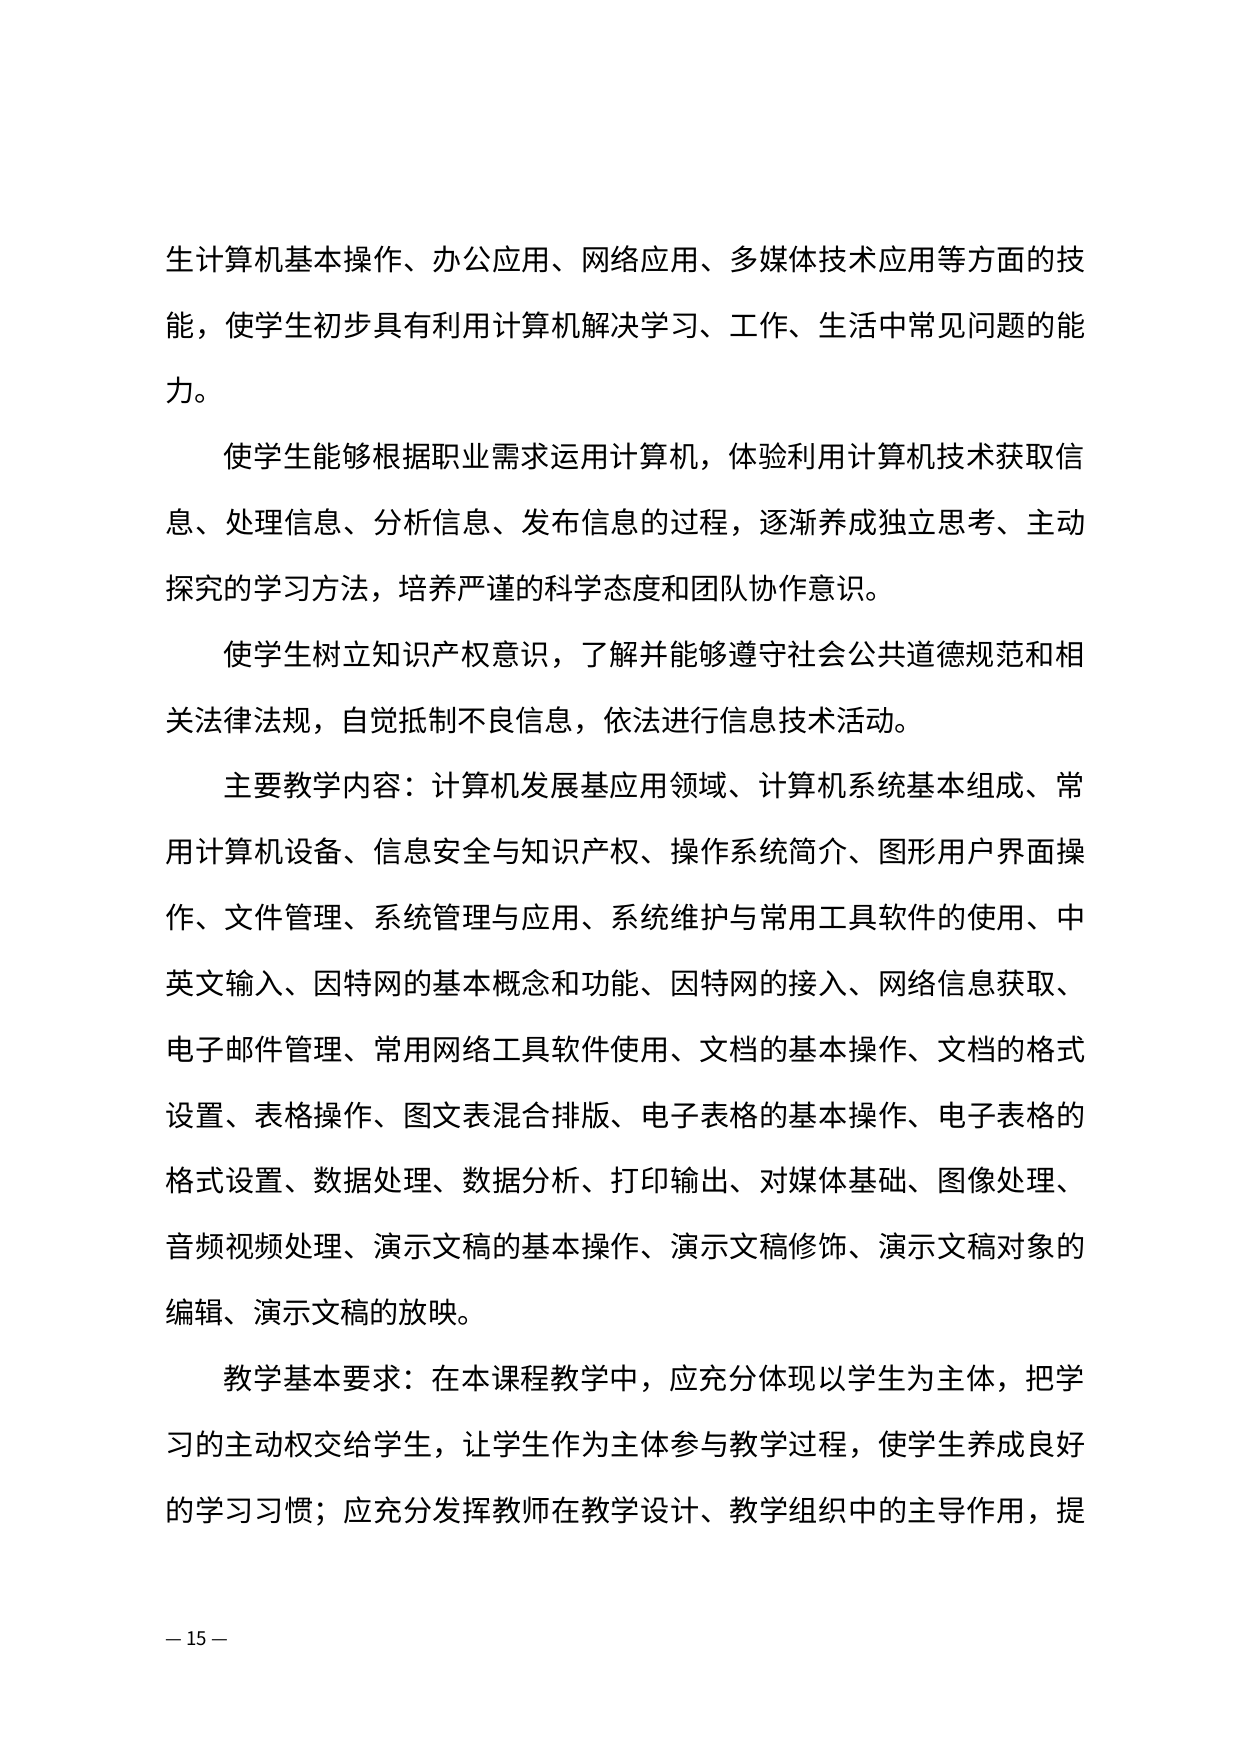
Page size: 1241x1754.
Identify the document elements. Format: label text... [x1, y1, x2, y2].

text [165, 1344, 1087, 1541]
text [165, 224, 1087, 422]
text 主要教学内容：计算机发展基应用领域、计算机系统基本组成、常用计算机设备、信息安全与知识产权、操作系统简介、图形用户界面操作、文件管理、系统管理与应用、系统维护与常用工具软件的使用、中英文输入、因特网的基本概念和功能、因特网的接入、网络信息获取、电子邮件管理、常用网络工具软件使用、文档的基本操作、文档的格式设置、表格操作、图文表混合排版、电子表格的基本操作、电子表格的格式设置、数据处理、数据分析、打印输出、对媒体基础、图像处理、音频视频处理、演示文稿的基本操作、演示文稿修饰、演示文稿对象的编辑、演示文稿的放映。 [165, 751, 1087, 1344]
text 使学生树立知识产权意识，了解并能够遵守社会公共道德规范和相关法律法规，自觉抵制不良信息，依法进行信息技术活动。 [165, 619, 1087, 751]
text 使学生能够根据职业需求运用计算机，体验利用计算机技术获取信息、处理信息、分析信息、发布信息的过程，逐渐养成独立思考、主动探究的学习方法，培养严谨的科学态度和团队协作意识。 [165, 422, 1087, 619]
